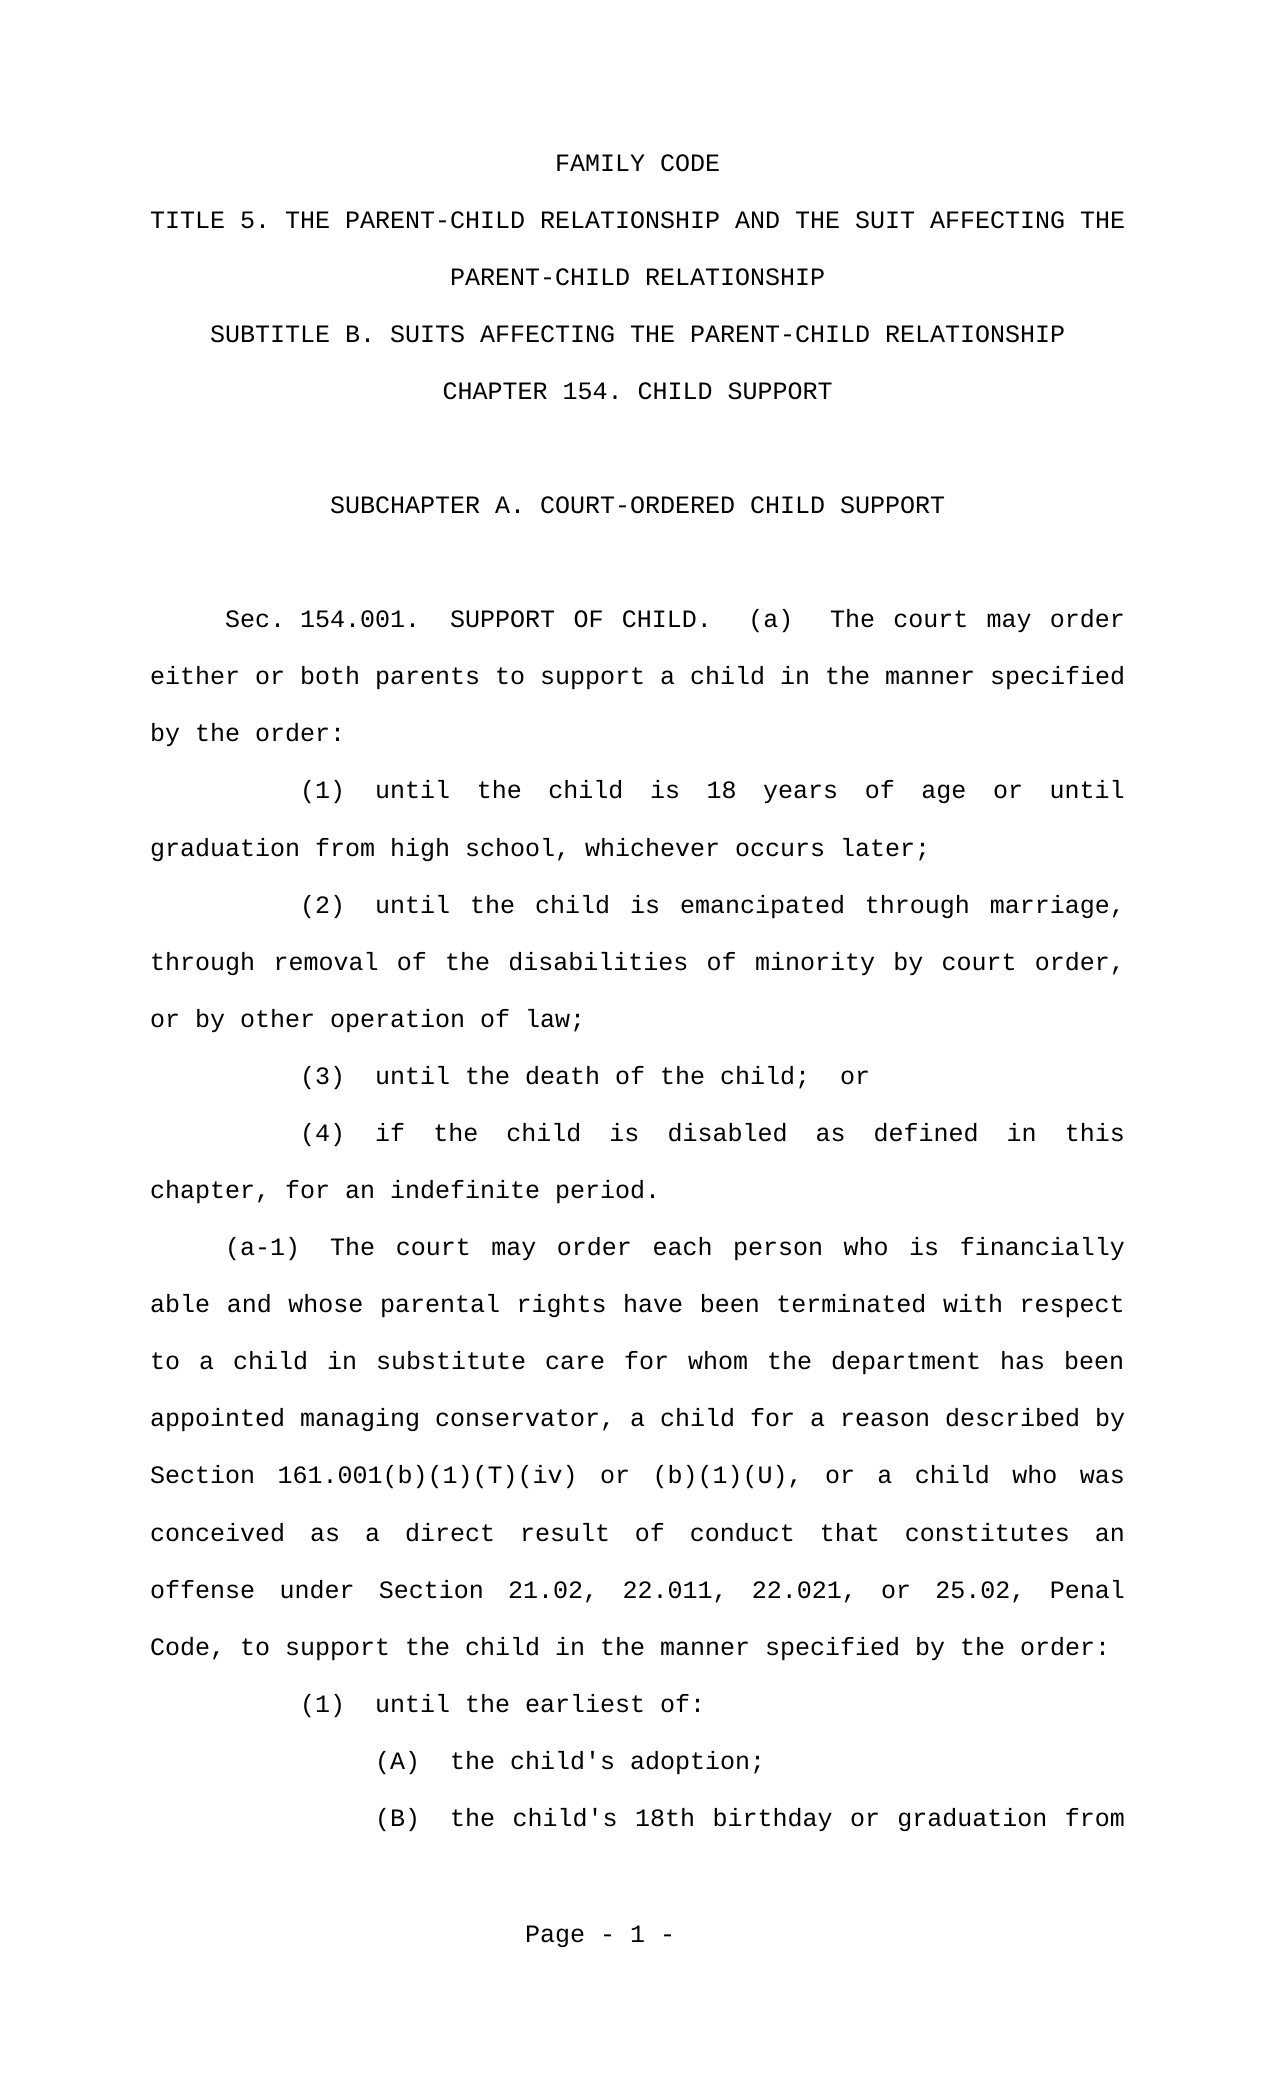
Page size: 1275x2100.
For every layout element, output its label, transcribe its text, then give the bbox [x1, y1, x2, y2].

text (A) the child's adoption; [150, 1748, 1125, 1777]
text (a-1) The court may order each person who is financially able and whose parental rights have been terminated with respect to a child in substitute care for whom the department has been appointed managing conservator, a child for a reason described by Section 161.001(b)(1)(T)(iv) or (b)(1)(U), or a child who was conceived as a direct result of conduct that constitutes an offense under Section 21.02, 22.011, 22.021, or 25.02, Penal Code, to support the child in the manner specified by the order: [150, 1234, 1125, 1663]
text (4) if the child is disabled as defined in this chapter, for an indefinite period. [150, 1120, 1125, 1206]
text (1) until the earliest of: [150, 1691, 1125, 1720]
text (1) until the child is 18 years of age or until graduation from high school, whichever occurs later; [150, 778, 1125, 863]
text (B) the child's 18th birthday or graduation from high school, whichever occurs later; [150, 1805, 1125, 1834]
text CHAPTER 154. CHILD SUPPORT [150, 378, 1125, 407]
text FAMILY CODE [150, 150, 1125, 178]
text (2) until the child is emancipated through marriage, through removal of the disabilities of minority by court order, or by other operation of law; [150, 892, 1125, 1035]
text (3) until the death of the child; or [150, 1063, 1125, 1092]
text TITLE 5. THE PARENT-CHILD RELATIONSHIP AND THE SUIT AFFECTING THE PARENT-CHILD RELATIONSHIP [150, 207, 1125, 293]
text Sec. 154.001. SUPPORT OF CHILD. (a) The court may order either or both parents to support a child in the manner specified by the order: [150, 607, 1125, 749]
text SUBCHAPTER A. COURT-ORDERED CHILD SUPPORT [150, 492, 1125, 521]
text SUBTITLE B. SUITS AFFECTING THE PARENT-CHILD RELATIONSHIP [150, 321, 1125, 350]
